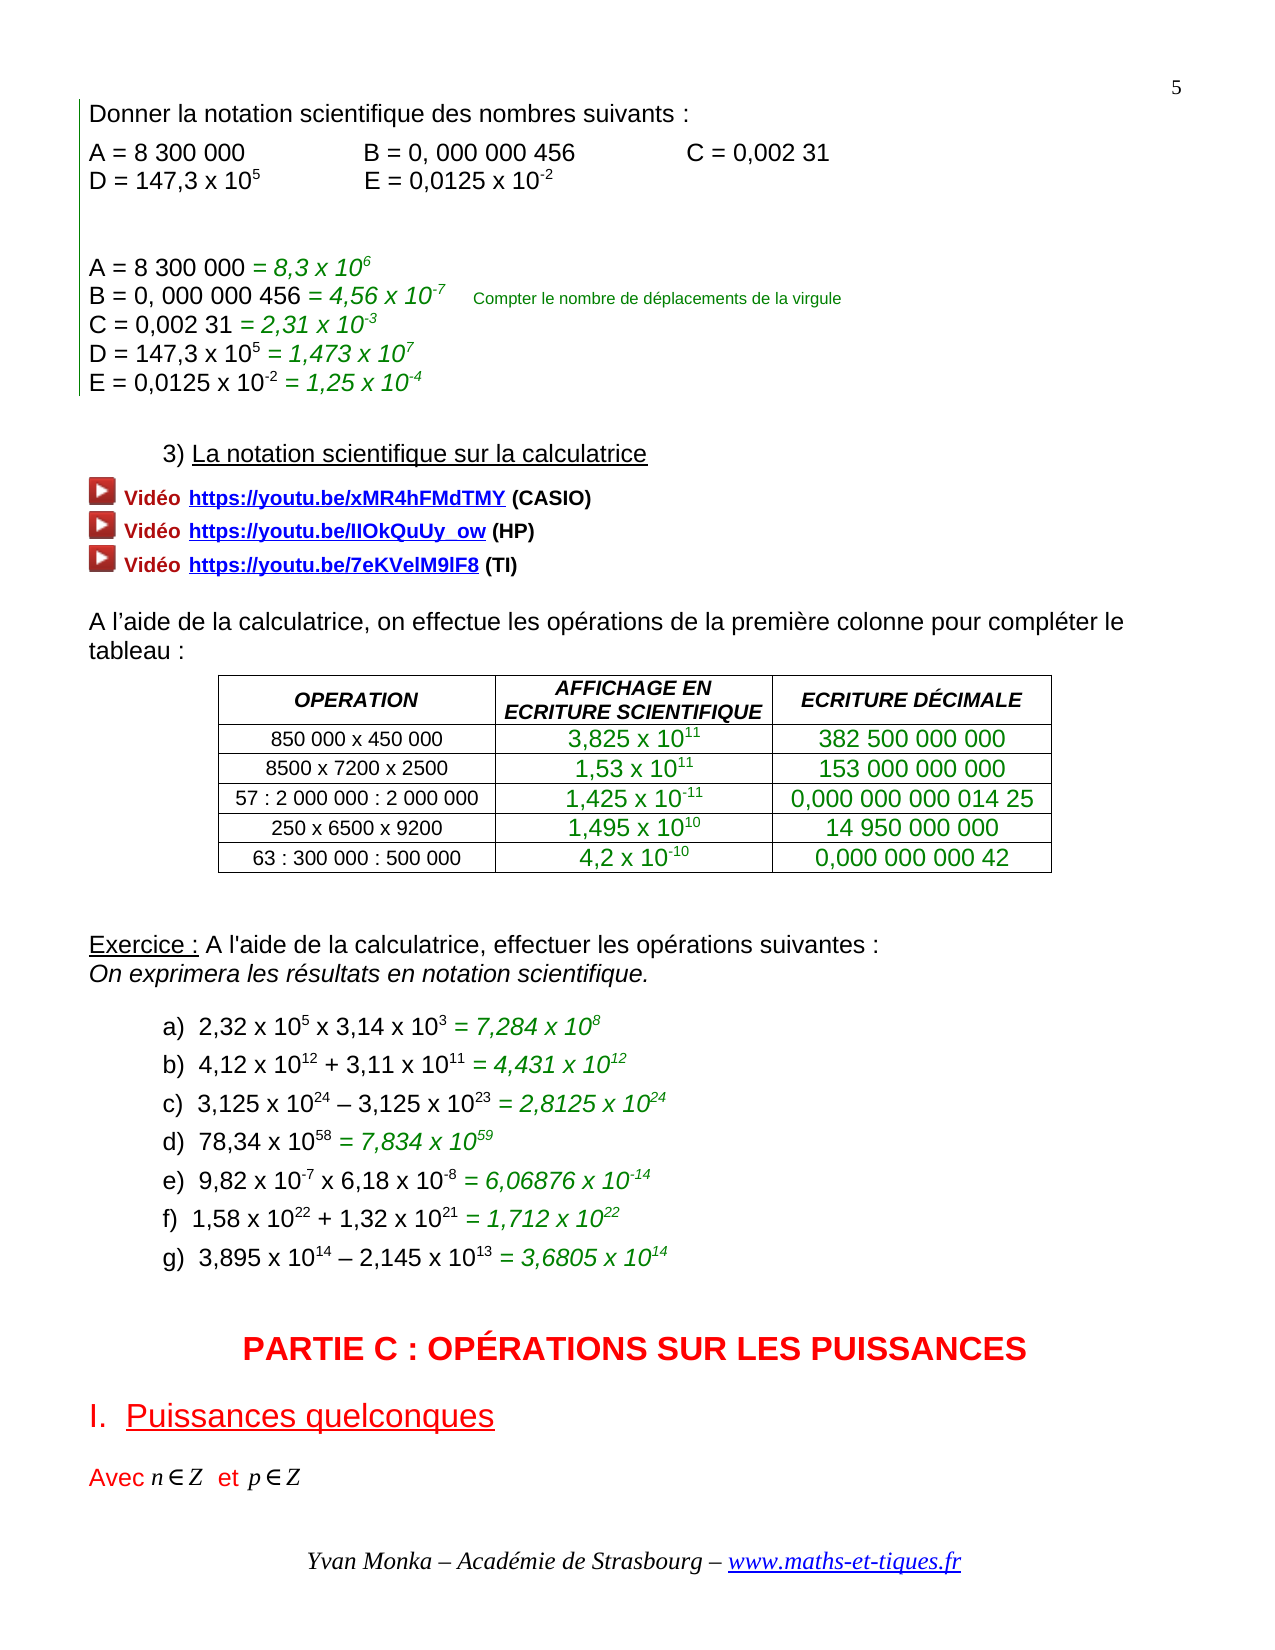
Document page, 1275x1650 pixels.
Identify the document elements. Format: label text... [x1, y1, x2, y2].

text Donner la notation scientifique des nombres suivants : [80, 99, 1078, 128]
text D = 147,3 x 105 E = 0,0125 x 10-2 [80, 166, 1078, 195]
table_header ECRITURE DÉCIMALE [773, 676, 1051, 723]
text f) 1,58 x 1022 + 1,32 x 1021 = 1,712 x 1022 [89, 1204, 1181, 1233]
text d) 78,34 x 1058 = 7,834 x 1059 [89, 1127, 1181, 1156]
text c) 3,125 x 1024 – 3,125 x 1023 = 2,8125 x 1024 [89, 1089, 1181, 1118]
table_cell 63 : 300 000 : 500 000 [219, 843, 495, 872]
text A = 8 300 000 B = 0, 000 000 456 C = 0,002 31 [80, 137, 1078, 166]
table_header OPERATION [219, 676, 495, 723]
text e) 9,82 x 10-7 x 6,18 x 10-8 = 6,06876 x 10-14 [89, 1166, 1181, 1194]
table_cell 8500 x 7200 x 2500 [219, 754, 495, 783]
picture [88, 511, 116, 539]
text 3) La notation scientifique sur la calculatrice [89, 439, 1181, 468]
text b) 4,12 x 1012 + 3,11 x 1011 = 4,431 x 1012 [89, 1050, 1181, 1079]
table_cell 14 950 000 000 [773, 814, 1051, 842]
table_header AFFICHAGE EN ECRITURE SCIENTIFIQUE [496, 676, 772, 723]
text Exercice : A l'aide de la calculatrice, effectuer les opérations suivantes : [89, 931, 1181, 959]
table_cell 1,53 x 1011 [496, 754, 772, 783]
table_cell 1,495 x 1010 [496, 814, 772, 842]
table_cell 3,825 x 1011 [496, 725, 772, 753]
text Vidéo https://youtu.be/7eKVelM9lF8 (TI) [89, 545, 1181, 578]
text E = 0,0125 x 10-2 = 1,25 x 10-4 [80, 367, 1078, 396]
text g) 3,895 x 1014 – 2,145 x 1013 = 3,6805 x 1014 [89, 1243, 1181, 1271]
text D = 147,3 x 105 = 1,473 x 107 [80, 339, 1078, 367]
text I. Puissances quelconques [89, 1396, 1181, 1434]
text PARTIE C : OPÉRATIONS SUR LES PUISSANCES [89, 1329, 1181, 1367]
text Vidéo https://youtu.be/IIOkQuUy_ow (HP) [89, 511, 1181, 545]
text On exprimera les résultats en notation scientifique. [89, 959, 1181, 988]
table_cell 250 x 6500 x 9200 [219, 814, 495, 842]
picture [88, 477, 116, 505]
table_cell 850 000 x 450 000 [219, 725, 495, 753]
table_cell 0,000 000 000 42 [773, 843, 1051, 872]
table_cell 4,2 x 10-10 [496, 843, 772, 872]
table_cell 382 500 000 000 [773, 725, 1051, 753]
table_cell 1,425 x 10-11 [496, 784, 772, 812]
text a) 2,32 x 105 x 3,14 x 103 = 7,284 x 108 [89, 1012, 1181, 1041]
table_cell 153 000 000 000 [773, 754, 1051, 783]
table_cell 57 : 2 000 000 : 2 000 000 [219, 784, 495, 812]
text A l’aide de la calculatrice, on effectue les opérations de la première colonne pour compléter le tableau : [89, 607, 1181, 665]
text Avec et [89, 1463, 1181, 1492]
text C = 0,002 31 = 2,31 x 10-3 [80, 310, 1078, 339]
text Vidéo https://youtu.be/xMR4hFMdTMY (CASIO) [89, 478, 1181, 511]
picture [88, 545, 116, 572]
text A = 8 300 000 = 8,3 x 106 [80, 252, 1078, 281]
text B = 0, 000 000 456 = 4,56 x 10-7 Compter le nombre de déplacements de la virgule [80, 281, 1078, 310]
table_cell 0,000 000 000 014 25 [773, 784, 1051, 812]
